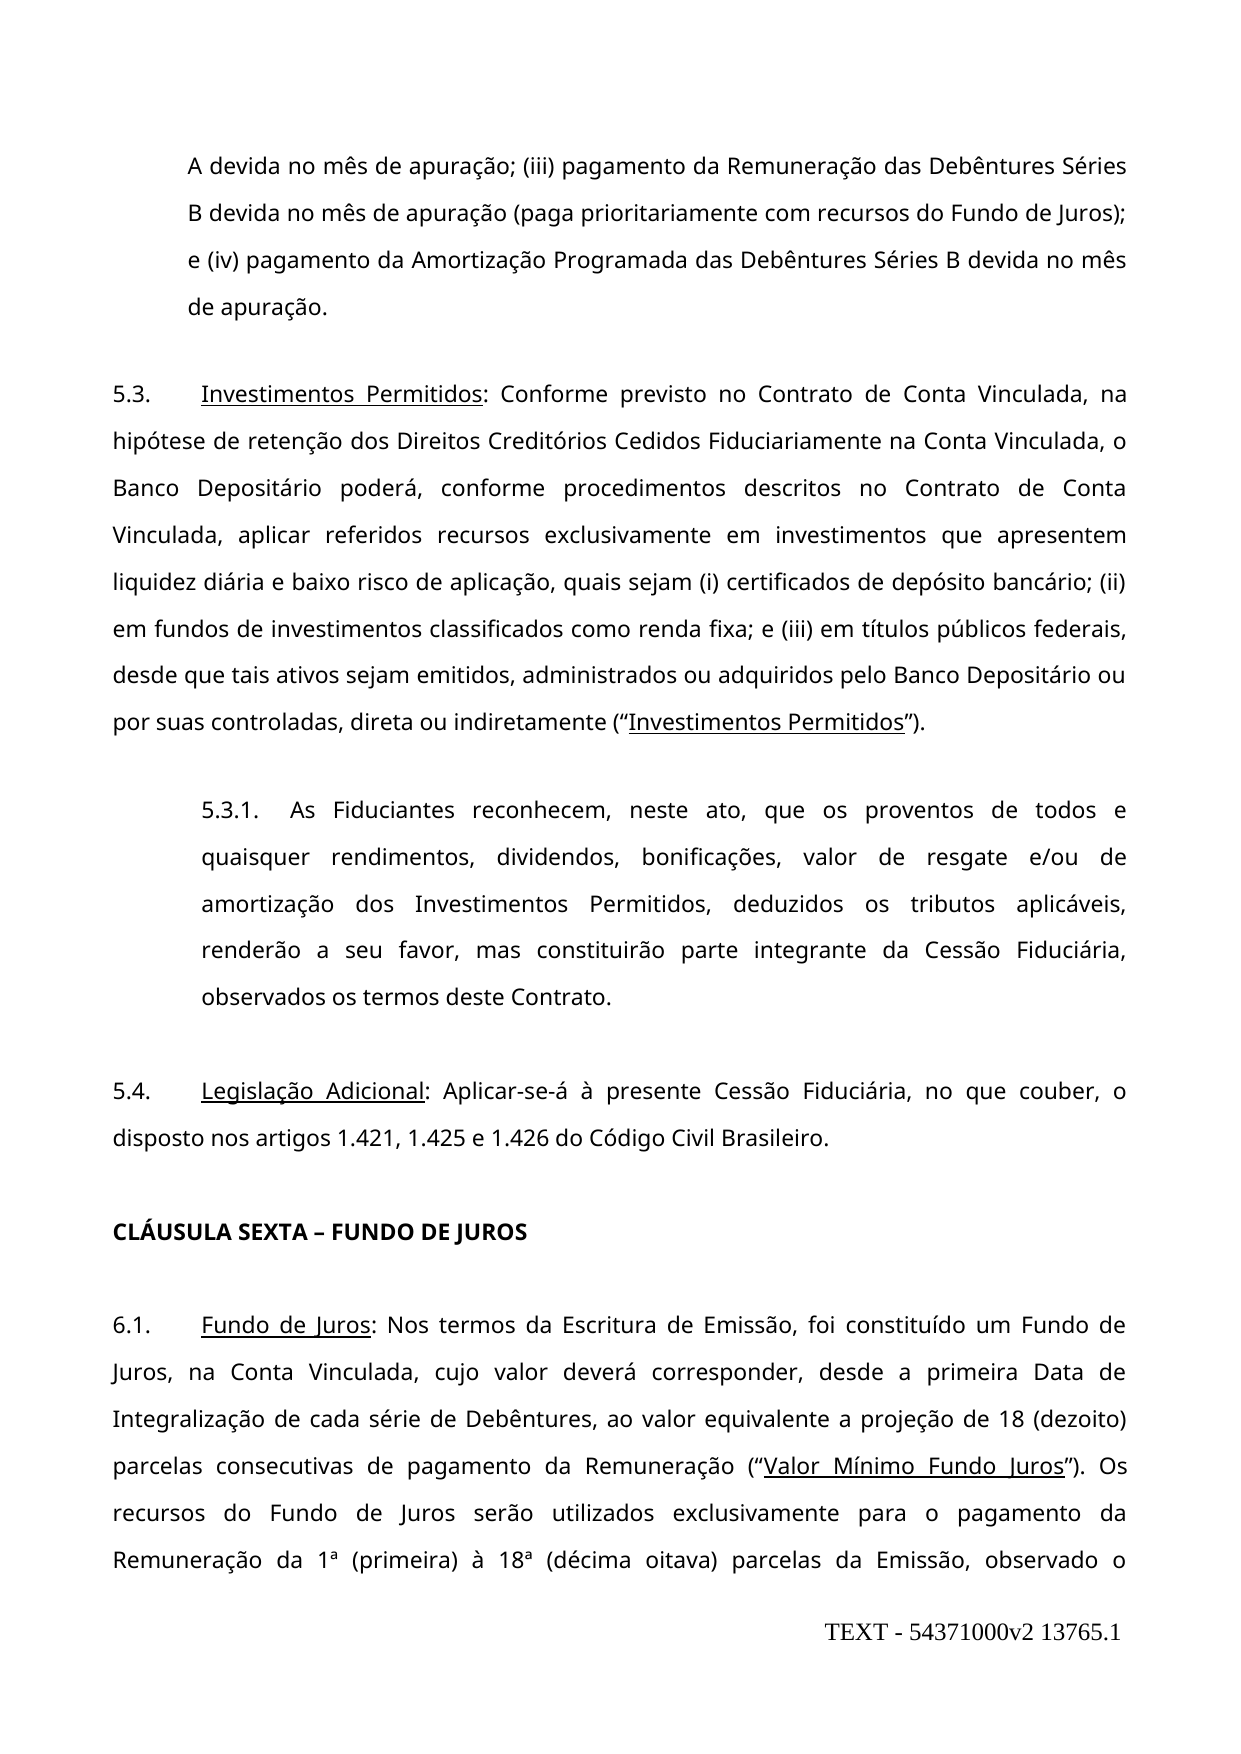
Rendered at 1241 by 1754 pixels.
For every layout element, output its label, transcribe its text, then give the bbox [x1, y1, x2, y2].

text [187, 150, 1128, 322]
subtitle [112, 1309, 1128, 1575]
subtitle CLÁUSULA SEXTA – FUNDO DE JUROS [75, 1216, 1128, 1247]
subtitle Legislação Adicional: Aplicar-se-á à presente Cessão Fiduciária, no que couber, o disposto nos artigos 1.421, 1.425 e 1.426 do Código Civil Brasileiro. [112, 1075, 1128, 1153]
subtitle As Fiduciantes reconhecem, neste ato, que os proventos de todos e quaisquer rendimentos, dividendos, bonificações, valor de resgate e/ou de amortização dos Investimentos Permitidos, deduzidos os tributos aplicáveis, renderão a seu favor, mas constituirão parte integrante da Cessão Fiduciária, observados os termos deste Contrato. [201, 794, 1128, 1012]
subtitle Investimentos Permitidos: Conforme previsto no Contrato de Conta Vinculada, na hipótese de retenção dos Direitos Creditórios Cedidos Fiduciariamente na Conta Vinculada, o Banco Depositário poderá, conforme procedimentos descritos no Contrato de Conta Vinculada, aplicar referidos recursos exclusivamente em investimentos que apresentem liquidez diária e baixo risco de aplicação, quais sejam (i) certificados de depósito bancário; (ii) em fundos de investimentos classificados como renda fixa; e (iii) em títulos públicos federais, desde que tais ativos sejam emitidos, administrados ou adquiridos pelo Banco Depositário ou por suas controladas, direta ou indiretamente (“Investimentos Permitidos”). [112, 378, 1128, 737]
